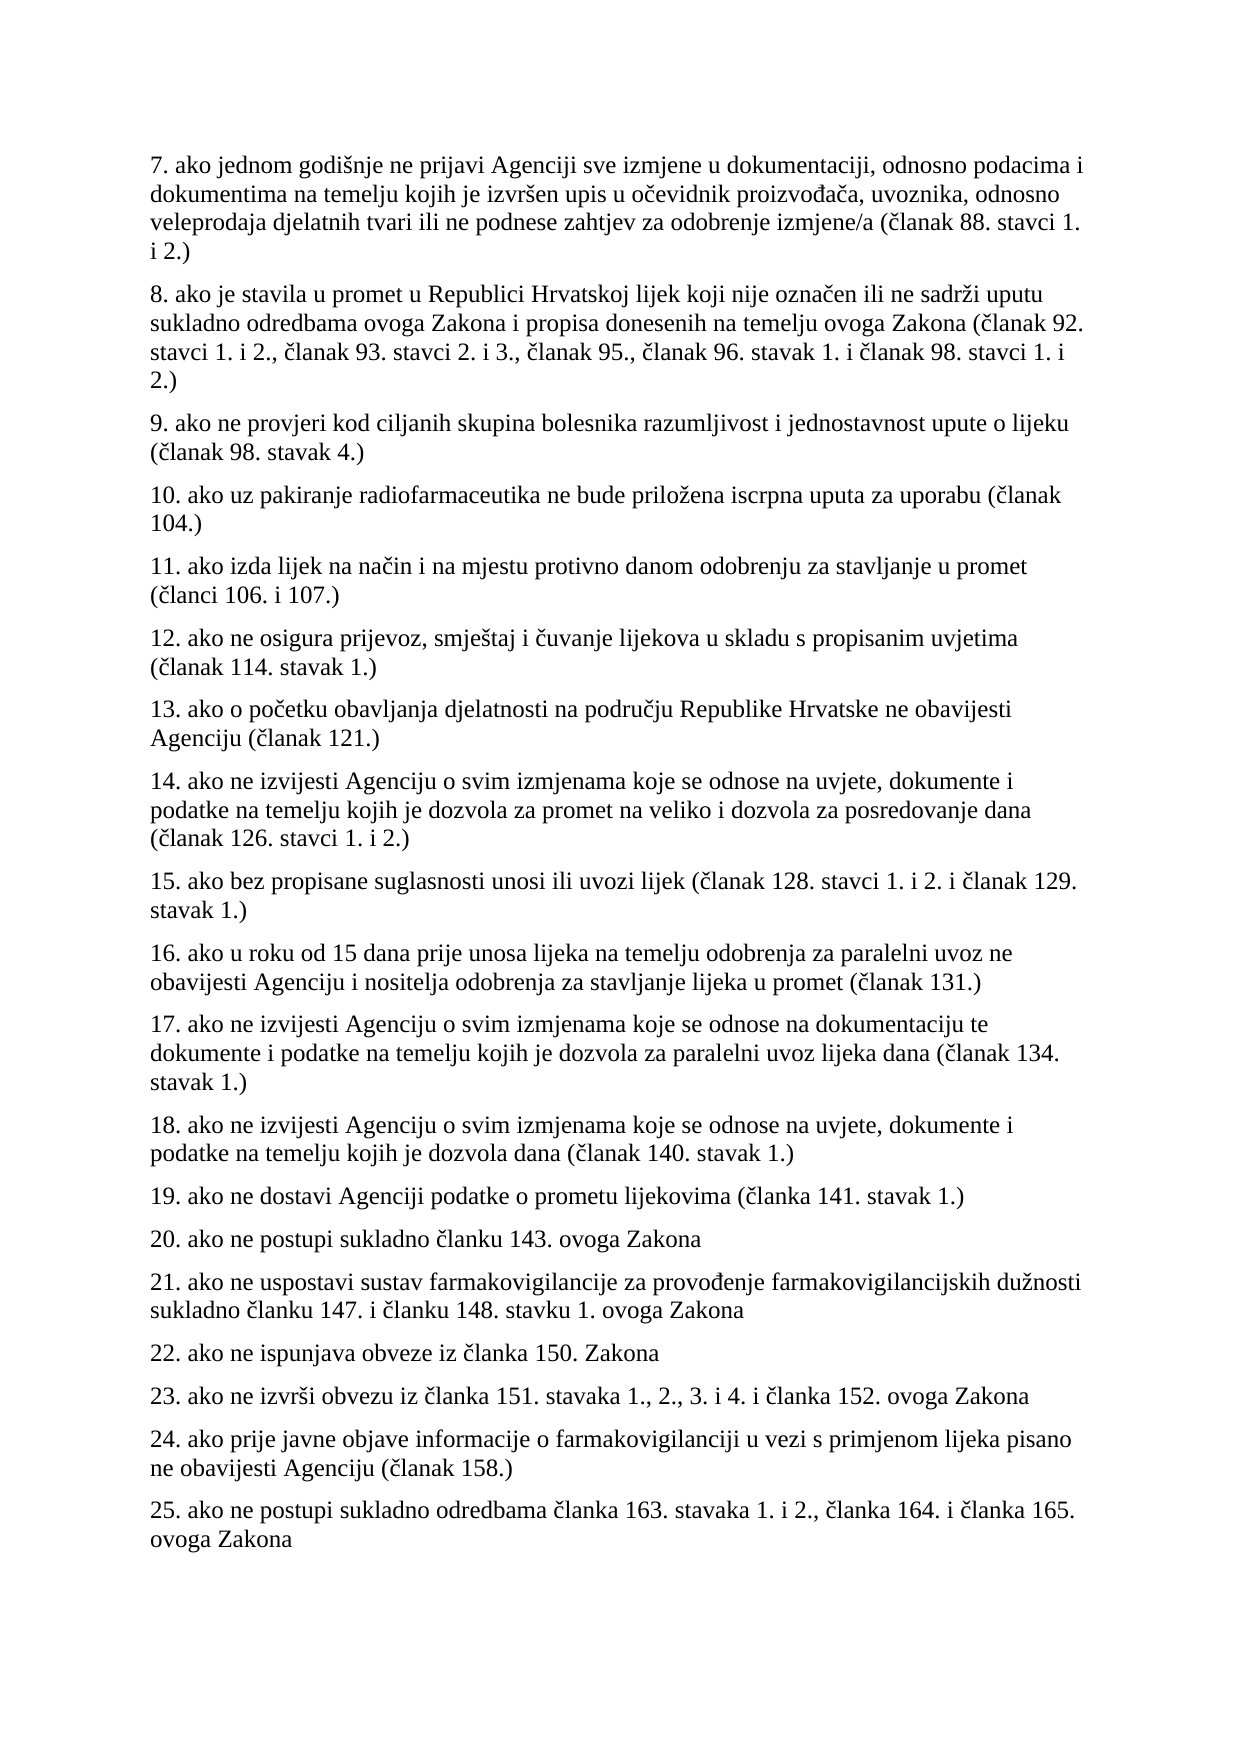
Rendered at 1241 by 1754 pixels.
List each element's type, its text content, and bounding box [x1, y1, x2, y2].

text 12. ako ne osigura prijevoz, smještaj i čuvanje lijekova u skladu s propisanim uvjetima (članak 114. stavak 1.) [150, 623, 1090, 680]
text 9. ako ne provjeri kod ciljanih skupina bolesnika razumljivost i jednostavnost upute o lijeku (članak 98. stavak 4.) [150, 408, 1090, 466]
text 23. ako ne izvrši obvezu iz članka 151. stavaka 1., 2., 3. i 4. i članka 152. ovoga Zakona [150, 1381, 1090, 1410]
text 15. ako bez propisane suglasnosti unosi ili uvozi lijek (članak 128. stavci 1. i 2. i članak 129. stavak 1.) [150, 866, 1090, 924]
text 8. ako je stavila u promet u Republici Hrvatskoj lijek koji nije označen ili ne sadrži uputu sukladno odredbama ovoga Zakona i propisa donesenih na temelju ovoga Zakona (članak 92. stavci 1. i 2., članak 93. stavci 2. i 3., članak 95., članak 96. stavak 1. i članak 98. stavci 1. i 2.) [150, 279, 1090, 394]
text 19. ako ne dostavi Agenciji podatke o prometu lijekovima (članka 141. stavak 1.) [150, 1181, 1090, 1210]
text 22. ako ne ispunjava obveze iz članka 150. Zakona [150, 1338, 1090, 1367]
text 20. ako ne postupi sukladno članku 143. ovoga Zakona [150, 1224, 1090, 1253]
text 11. ako izda lijek na način i na mjestu protivno danom odobrenju za stavljanje u promet (članci 106. i 107.) [150, 551, 1090, 609]
text 16. ako u roku od 15 dana prije unosa lijeka na temelju odobrenja za paralelni uvoz ne obavijesti Agenciju i nositelja odobrenja za stavljanje lijeka u promet (članak 131.) [150, 938, 1090, 995]
text 13. ako o početku obavljanja djelatnosti na području Republike Hrvatske ne obavijesti Agenciju (članak 121.) [150, 694, 1090, 752]
text 14. ako ne izvijesti Agenciju o svim izmjenama koje se odnose na uvjete, dokumente i podatke na temelju kojih je dozvola za promet na veliko i dozvola za posredovanje dana (članak 126. stavci 1. i 2.) [150, 766, 1090, 852]
text 7. ako jednom godišnje ne prijavi Agenciji sve izmjene u dokumentaciji, odnosno podacima i dokumentima na temelju kojih je izvršen upis u očevidnik proizvođača, uvoznika, odnosno veleprodaja djelatnih tvari ili ne podnese zahtjev za odobrenje izmjene/a (članak 88. stavci 1. i 2.) [150, 150, 1090, 265]
text 18. ako ne izvijesti Agenciju o svim izmjenama koje se odnose na uvjete, dokumente i podatke na temelju kojih je dozvola dana (članak 140. stavak 1.) [150, 1110, 1090, 1167]
text 17. ako ne izvijesti Agenciju o svim izmjenama koje se odnose na dokumentaciju te dokumente i podatke na temelju kojih je dozvola za paralelni uvoz lijeka dana (članak 134. stavak 1.) [150, 1009, 1090, 1096]
text 21. ako ne uspostavi sustav farmakovigilancije za provođenje farmakovigilancijskih dužnosti sukladno članku 147. i članku 148. stavku 1. ovoga Zakona [150, 1267, 1090, 1324]
text 10. ako uz pakiranje radiofarmaceutika ne bude priložena iscrpna uputa za uporabu (članak 104.) [150, 480, 1090, 537]
text 25. ako ne postupi sukladno odredbama članka 163. stavaka 1. i 2., članka 164. i članka 165. ovoga Zakona [150, 1496, 1090, 1553]
text 24. ako prije javne objave informacije o farmakovigilanciji u vezi s primjenom lijeka pisano ne obavijesti Agenciju (članak 158.) [150, 1424, 1090, 1482]
